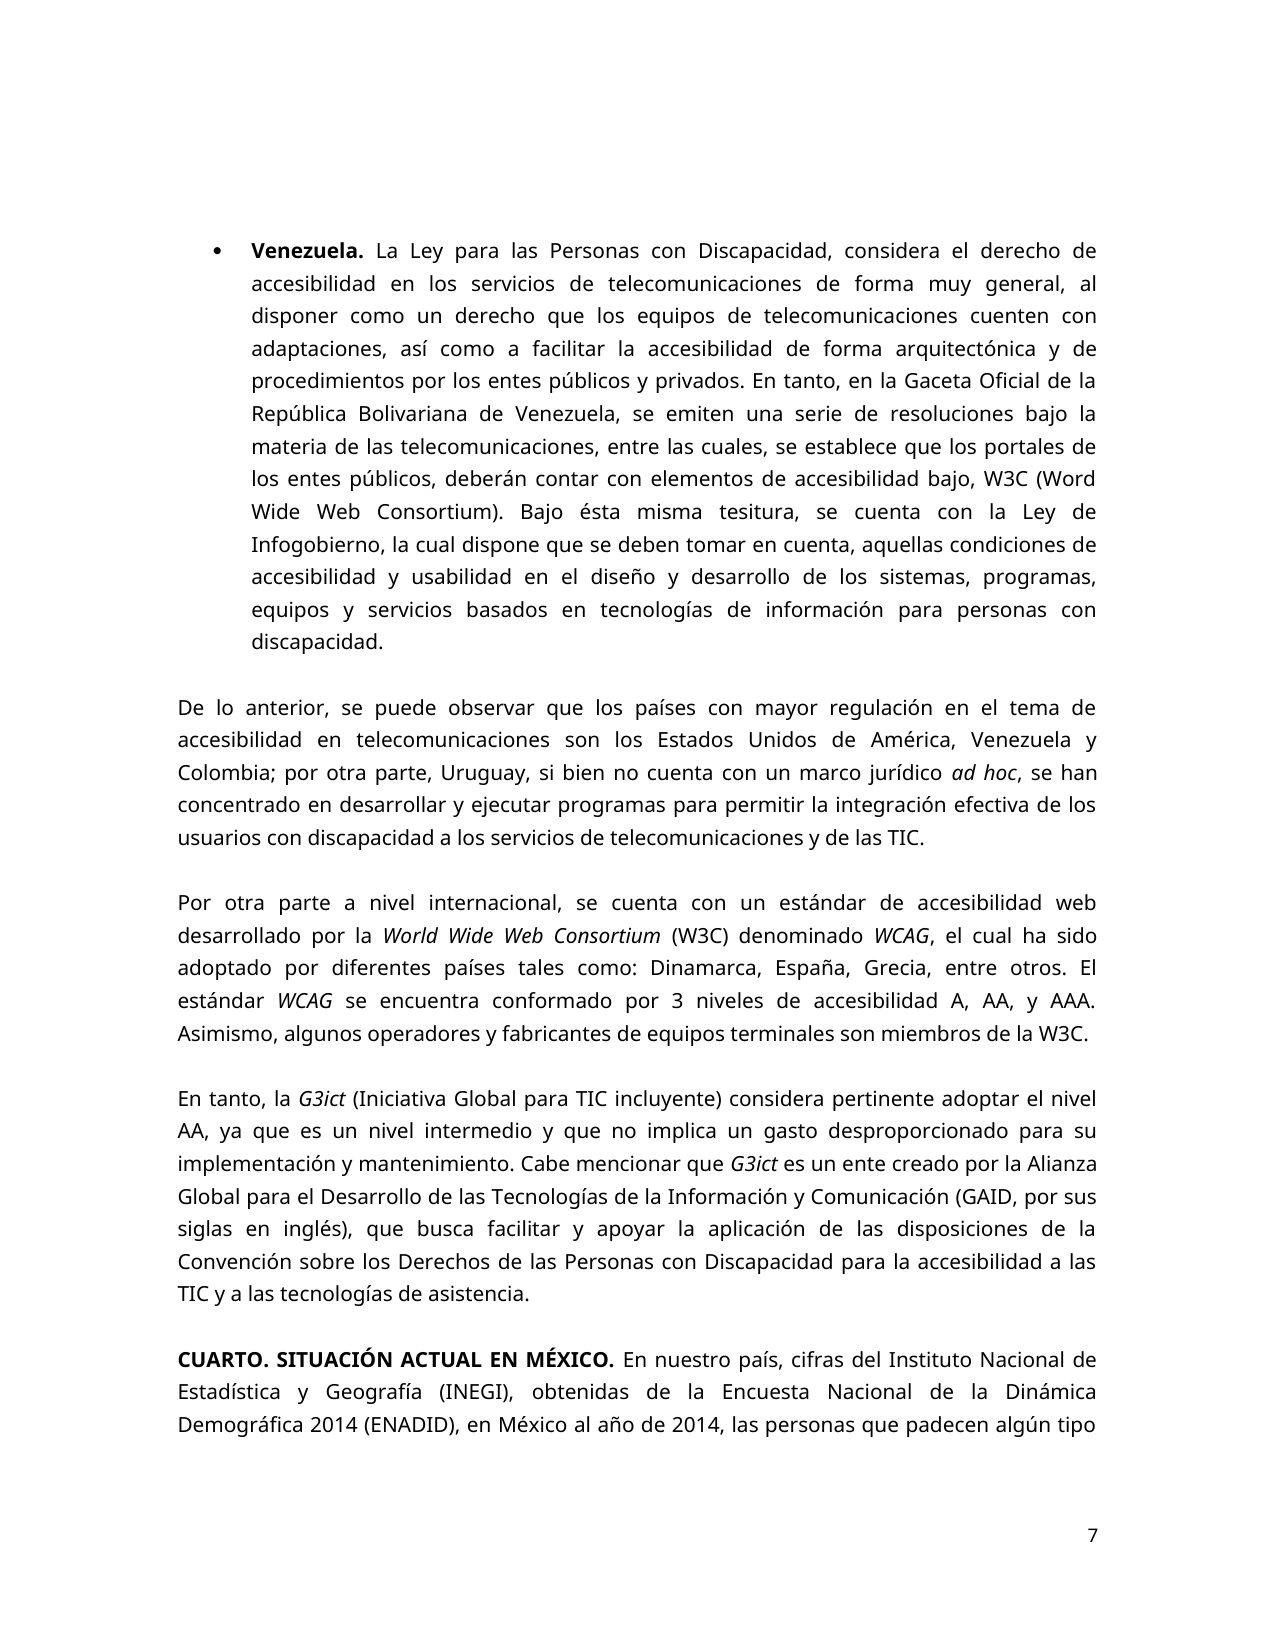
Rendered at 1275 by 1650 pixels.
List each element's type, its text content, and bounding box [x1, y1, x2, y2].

text En tanto, la G3ict (Iniciativa Global para TIC incluyente) considera pertinente adoptar el nivel AA, ya que es un nivel intermedio y que no implica un gasto desproporcionado para su implementación y mantenimiento. Cabe mencionar que G3ict es un ente creado por la Alianza Global para el Desarrollo de las Tecnologías de la Información y Comunicación (GAID, por sus siglas en inglés), que busca facilitar y apoyar la aplicación de las disposiciones de la Convención sobre los Derechos de las Personas con Discapacidad para la accesibilidad a las TIC y a las tecnologías de asistencia. [177, 1084, 1098, 1308]
text Por otra parte a nivel internacional, se cuenta con un estándar de accesibilidad web desarrollado por la World Wide Web Consortium (W3C) denominado WCAG, el cual ha sido adoptado por diferentes países tales como: Dinamarca, España, Grecia, entre otros. El estándar WCAG se encuentra conformado por 3 niveles de accesibilidad A, AA, y AAA. Asimismo, algunos operadores y fabricantes de equipos terminales son miembros de la W3C. [177, 888, 1098, 1047]
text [177, 1345, 1098, 1438]
text De lo anterior, se puede observar que los países con mayor regulación en el tema de accesibilidad en telecomunicaciones son los Estados Unidos de América, Venezuela y Colombia; por otra parte, Uruguay, si bien no cuenta con un marco jurídico ad hoc, se han concentrado en desarrollar y ejecutar programas para permitir la integración efectiva de los usuarios con discapacidad a los servicios de telecomunicaciones y de las TIC. [177, 693, 1098, 852]
list Venezuela. La Ley para las Personas con Discapacidad, considera el derecho de accesibilidad en los servicios de telecomunicaciones de forma muy general, al disponer como un derecho que los equipos de telecomunicaciones cuenten con adaptaciones, así como a facilitar la accesibilidad de forma arquitectónica y de procedimientos por los entes públicos y privados. En tanto, en la Gaceta Oficial de la República Bolivariana de Venezuela, se emiten una serie de resoluciones bajo la materia de las telecomunicaciones, entre las cuales, se establece que los portales de los entes públicos, deberán contar con elementos de accesibilidad bajo, W3C (Word Wide Web Consortium). Bajo ésta misma tesitura, se cuenta con la Ley de Infogobierno, la cual dispone que se deben tomar en cuenta, aquellas condiciones de accesibilidad y usabilidad en el diseño y desarrollo de los sistemas, programas, equipos y servicios basados en tecnologías de información para personas con discapacidad. [213, 236, 1098, 656]
